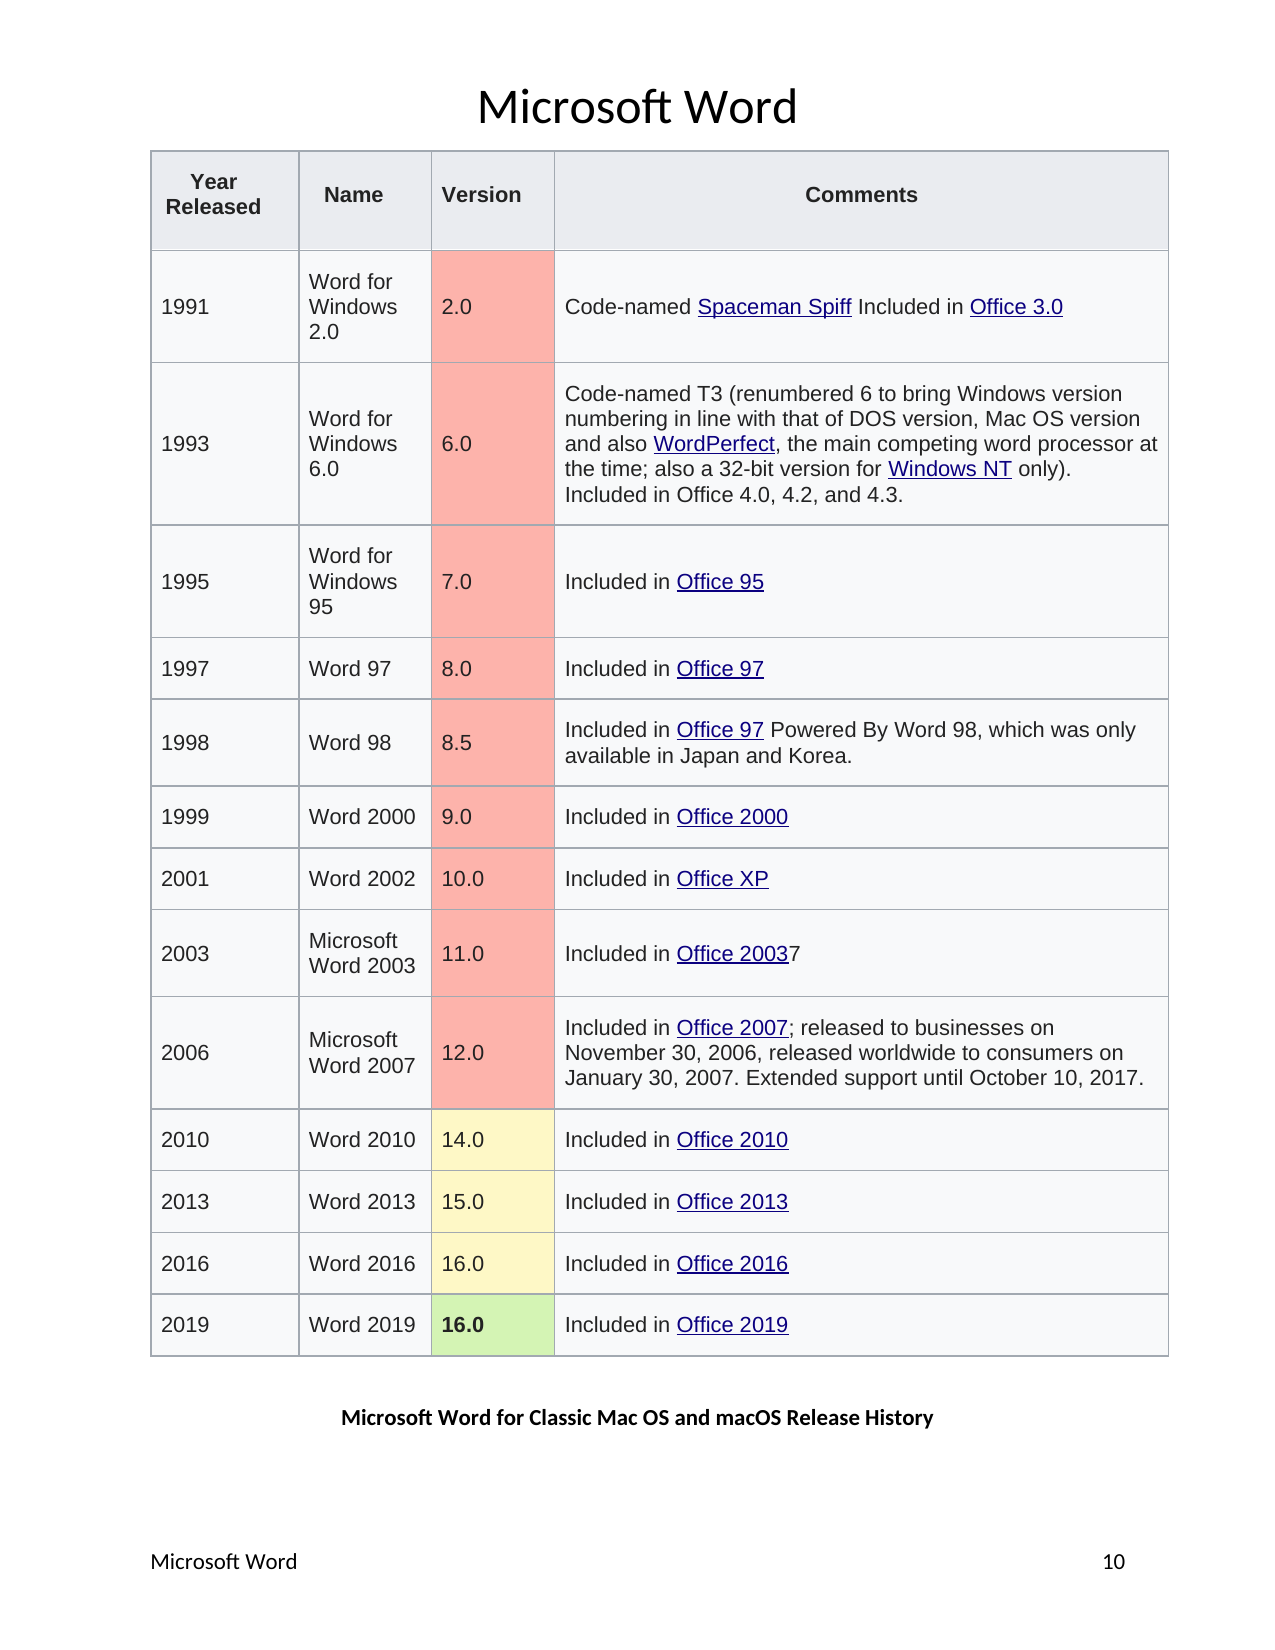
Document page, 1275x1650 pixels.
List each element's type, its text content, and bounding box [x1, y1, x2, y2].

table_cell 9.0 [432, 787, 554, 847]
table_cell 1997 [152, 638, 298, 698]
table_cell Word 2016 [300, 1233, 431, 1293]
table_cell 11.0 [432, 910, 554, 996]
table_cell 1993 [152, 363, 298, 524]
table_cell 2010 [152, 1110, 298, 1170]
table_cell 7.0 [432, 526, 554, 636]
table_header Name [300, 152, 431, 249]
table_cell Included in Office 2010 [555, 1110, 1168, 1170]
table_cell 8.0 [432, 638, 554, 698]
table_cell 2016 [152, 1233, 298, 1293]
table_cell 14.0 [432, 1110, 554, 1170]
table_header Version [432, 152, 554, 249]
table_cell Word for Windows 2.0 [300, 251, 431, 362]
table_cell Word 98 [300, 700, 431, 785]
table_cell Word 2002 [300, 849, 431, 909]
table_cell Word 2010 [300, 1110, 431, 1170]
table_cell 8.5 [432, 700, 554, 785]
table_cell Word for Windows 6.0 [300, 363, 431, 524]
table_cell Included in Office 2013 [555, 1171, 1168, 1231]
table_cell 2019 [152, 1295, 298, 1355]
table_cell 1998 [152, 700, 298, 785]
table_cell 1995 [152, 526, 298, 636]
table_cell 2013 [152, 1171, 298, 1231]
table_cell Included in Office 20037 [555, 910, 1168, 996]
table_cell 16.0 [432, 1295, 554, 1355]
table_cell Included in Office 2007; released to businesses on November 30, 2006, released worldwide to consumers on January 30, 2007. Extended support until October 10, 2017. [555, 997, 1168, 1108]
table_cell Included in Office 2016 [555, 1233, 1168, 1293]
table_cell Word 2000 [300, 787, 431, 847]
table_cell 2003 [152, 910, 298, 996]
table_cell 15.0 [432, 1171, 554, 1231]
table_cell Microsoft Word 2007 [300, 997, 431, 1108]
table_cell Word for Windows 95 [300, 526, 431, 636]
table_header Year Released [152, 152, 298, 249]
table_cell 2006 [152, 997, 298, 1108]
table_cell Word 2019 [300, 1295, 431, 1355]
table_cell Word 2013 [300, 1171, 431, 1231]
table_cell Code-named Spaceman Spiff Included in Office 3.0 [555, 251, 1168, 362]
table_cell Included in Office 95 [555, 526, 1168, 636]
table_header Comments [555, 152, 1168, 249]
table_cell Included in Office 2000 [555, 787, 1168, 847]
table_cell Included in Office 2019 [555, 1295, 1168, 1355]
table_cell Included in Office 97 [555, 638, 1168, 698]
table_cell Word 97 [300, 638, 431, 698]
table_cell 2001 [152, 849, 298, 909]
table_cell Code-named T3 (renumbered 6 to bring Windows version numbering in line with that of DOS version, Mac OS version and also WordPerfect, the main competing word processor at the time; also a 32-bit version for Windows NT only). Included in Office 4.0, 4.2, and 4.3. [555, 363, 1168, 524]
table_cell Microsoft Word 2003 [300, 910, 431, 996]
table_cell 6.0 [432, 363, 554, 524]
table_cell 12.0 [432, 997, 554, 1108]
table_cell 10.0 [432, 849, 554, 909]
table_cell 2.0 [432, 251, 554, 362]
table_cell 16.0 [432, 1233, 554, 1293]
table_cell 1999 [152, 787, 298, 847]
table_cell 1991 [152, 251, 298, 362]
table_cell Included in Office XP [555, 849, 1168, 909]
text Microsoft Word for Classic Mac OS and macOS Release History [150, 1403, 1125, 1431]
table_cell Included in Office 97 Powered By Word 98, which was only available in Japan and Korea. [555, 700, 1168, 785]
